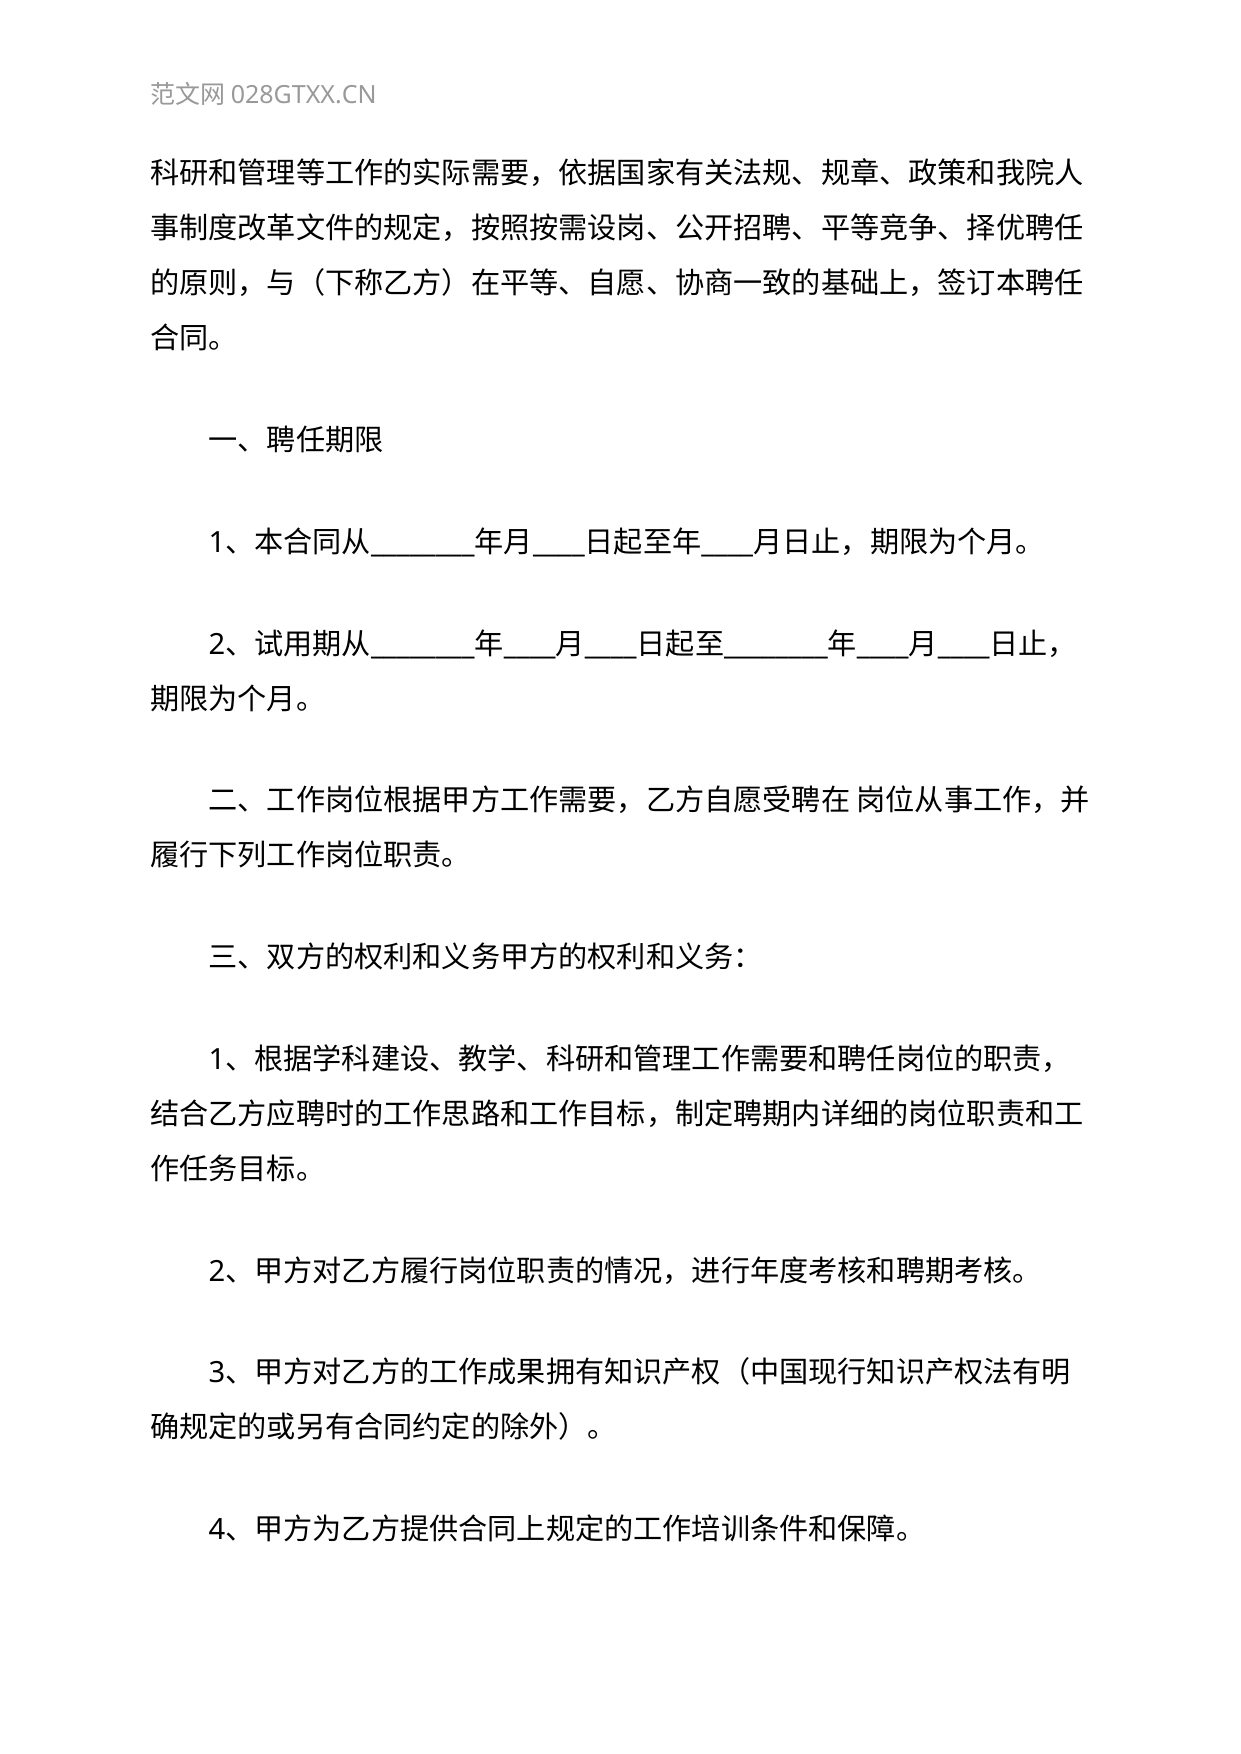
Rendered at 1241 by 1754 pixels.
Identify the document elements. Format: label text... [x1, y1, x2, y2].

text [150, 150, 1090, 357]
text 二、工作岗位根据甲方工作需要，乙方自愿受聘在 岗位从事工作，并履行下列工作岗位职责。 [150, 777, 1090, 874]
text 2、试用期从________年____月____日起至________年____月____日止，期限为个月。 [150, 620, 1090, 717]
text 一、聘任期限 [150, 416, 1090, 459]
text 1、根据学科建设、教学、科研和管理工作需要和聘任岗位的职责，结合乙方应聘时的工作思路和工作目标，制定聘期内详细的岗位职责和工作任务目标。 [150, 1035, 1090, 1188]
text 3、甲方对乙方的工作成果拥有知识产权（中国现行知识产权法有明确规定的或另有合同约定的除外）。 [150, 1349, 1090, 1446]
text 1、本合同从________年月____日起至年____月日止，期限为个月。 [150, 518, 1090, 561]
text 2、甲方对乙方履行岗位职责的情况，进行年度考核和聘期考核。 [150, 1247, 1090, 1289]
text 4、甲方为乙方提供合同上规定的工作培训条件和保障。 [150, 1506, 1090, 1548]
text 三、双方的权利和义务甲方的权利和义务： [150, 934, 1090, 976]
